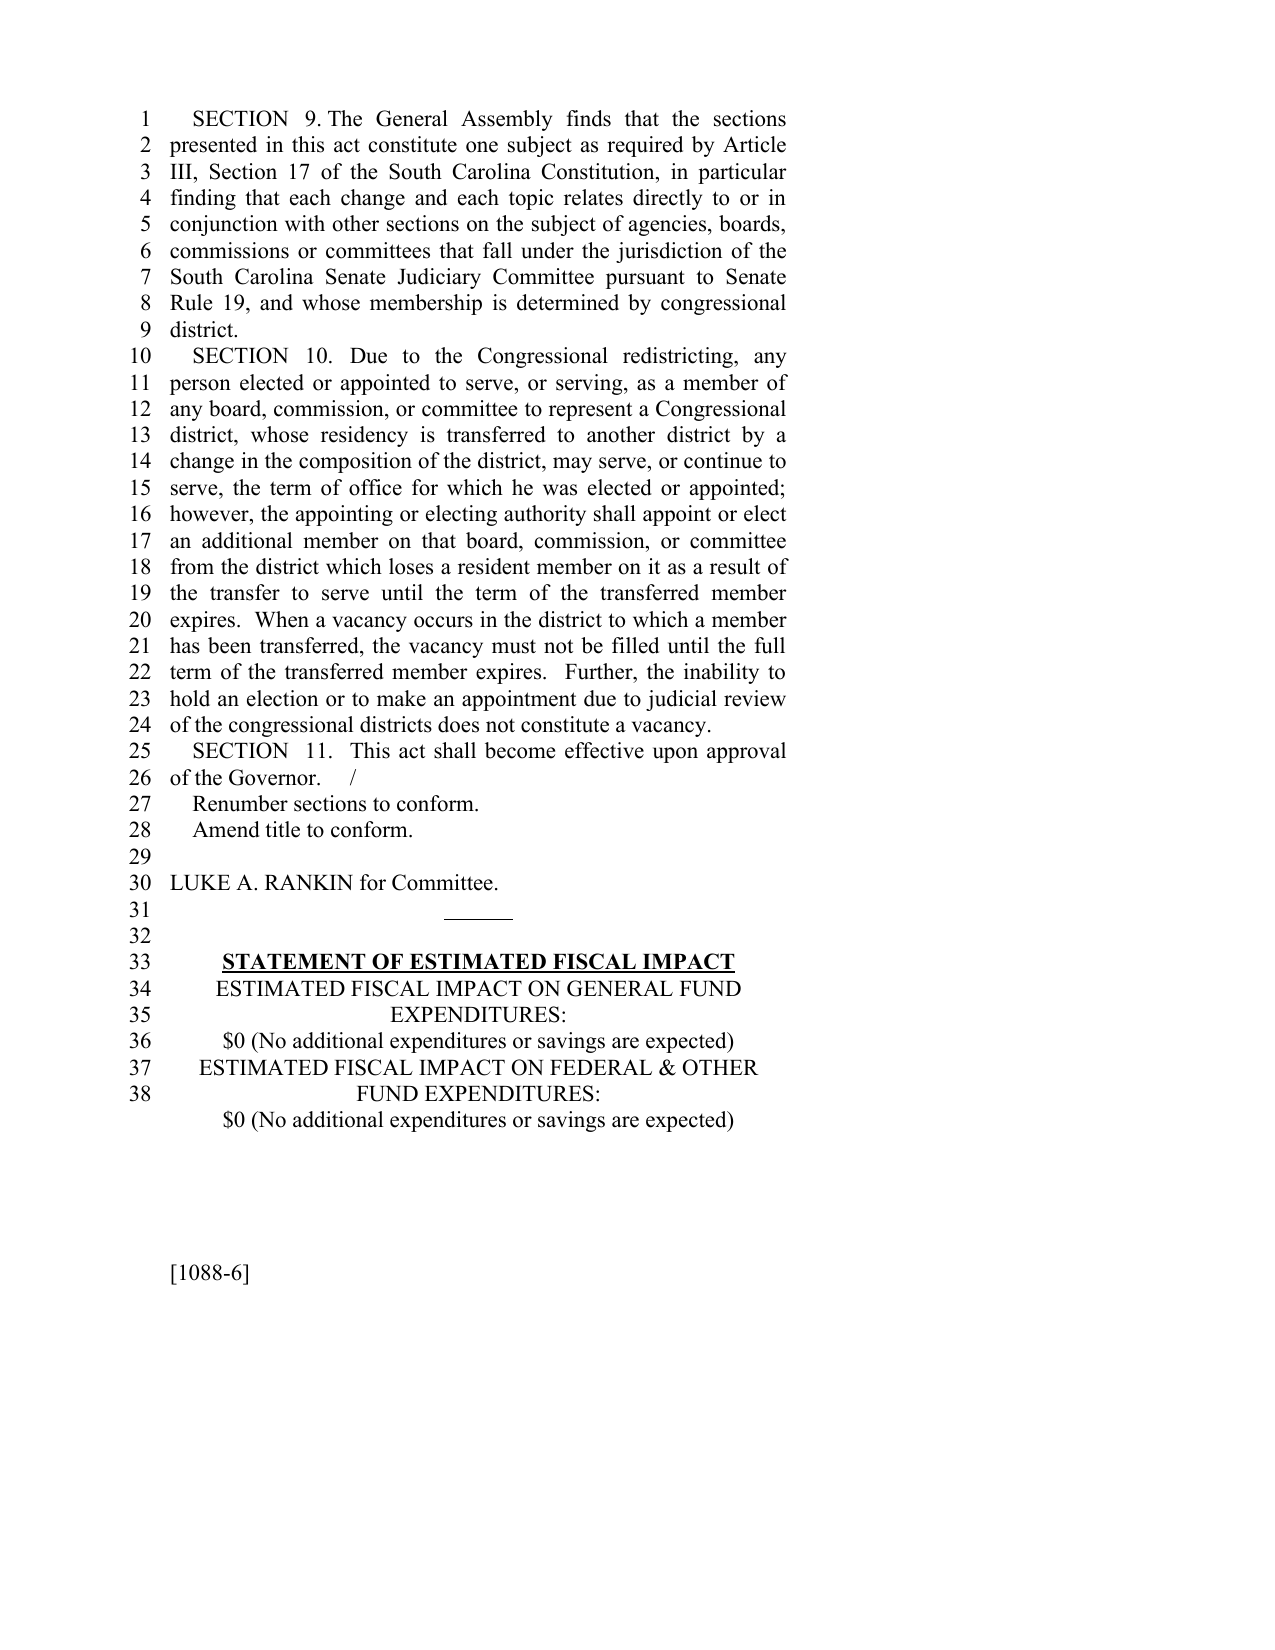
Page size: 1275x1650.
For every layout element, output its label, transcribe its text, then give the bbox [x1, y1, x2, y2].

text SECTION 9. The General Assembly finds that the sections presented in this act constitute one subject as required by Article III, Section 17 of the South Carolina Constitution, in particular finding that each change and each topic relates directly to or in conjunction with other sections on the subject of agencies, boards, commissions or committees that fall under the jurisdiction of the South Carolina Senate Judiciary Committee pursuant to Senate Rule 19, and whose membership is determined by congressional district. [169, 105, 787, 342]
text ESTIMATED FISCAL IMPACT ON GENERAL FUND EXPENDITURES: [169, 975, 787, 1027]
text SECTION 10. Due to the Congressional redistricting, any person elected or appointed to serve, or serving, as a member of any board, commission, or committee to represent a Congressional district, whose residency is transferred to another district by a change in the composition of the district, may serve, or continue to serve, the term of office for which he was elected or appointed; however, the appointing or electing authority shall appoint or elect an additional member on that board, commission, or committee from the district which loses a resident member on it as a result of the transfer to serve until the term of the transferred member expires. When a vacancy occurs in the district to which a member has been transferred, the vacancy must not be filled until the full term of the transferred member expires. Further, the inability to hold an election or to make an appointment due to judicial review of the congressional districts does not constitute a vacancy. [169, 342, 787, 737]
text $0 (No additional expenditures or savings are expected) [169, 1106, 787, 1133]
text $0 (No additional expenditures or savings are expected) [169, 1027, 787, 1054]
text ESTIMATED FISCAL IMPACT ON FEDERAL & OTHER FUND EXPENDITURES: [169, 1054, 787, 1106]
text LUKE A. RANKIN for Committee. [169, 869, 787, 896]
text Renumber sections to conform. [169, 790, 787, 817]
text SECTION 11. This act shall become effective upon approval of the Governor. / [169, 737, 787, 790]
text STATEMENT OF ESTIMATED FISCAL IMPACT [169, 948, 787, 975]
text Amend title to conform. [169, 817, 787, 843]
